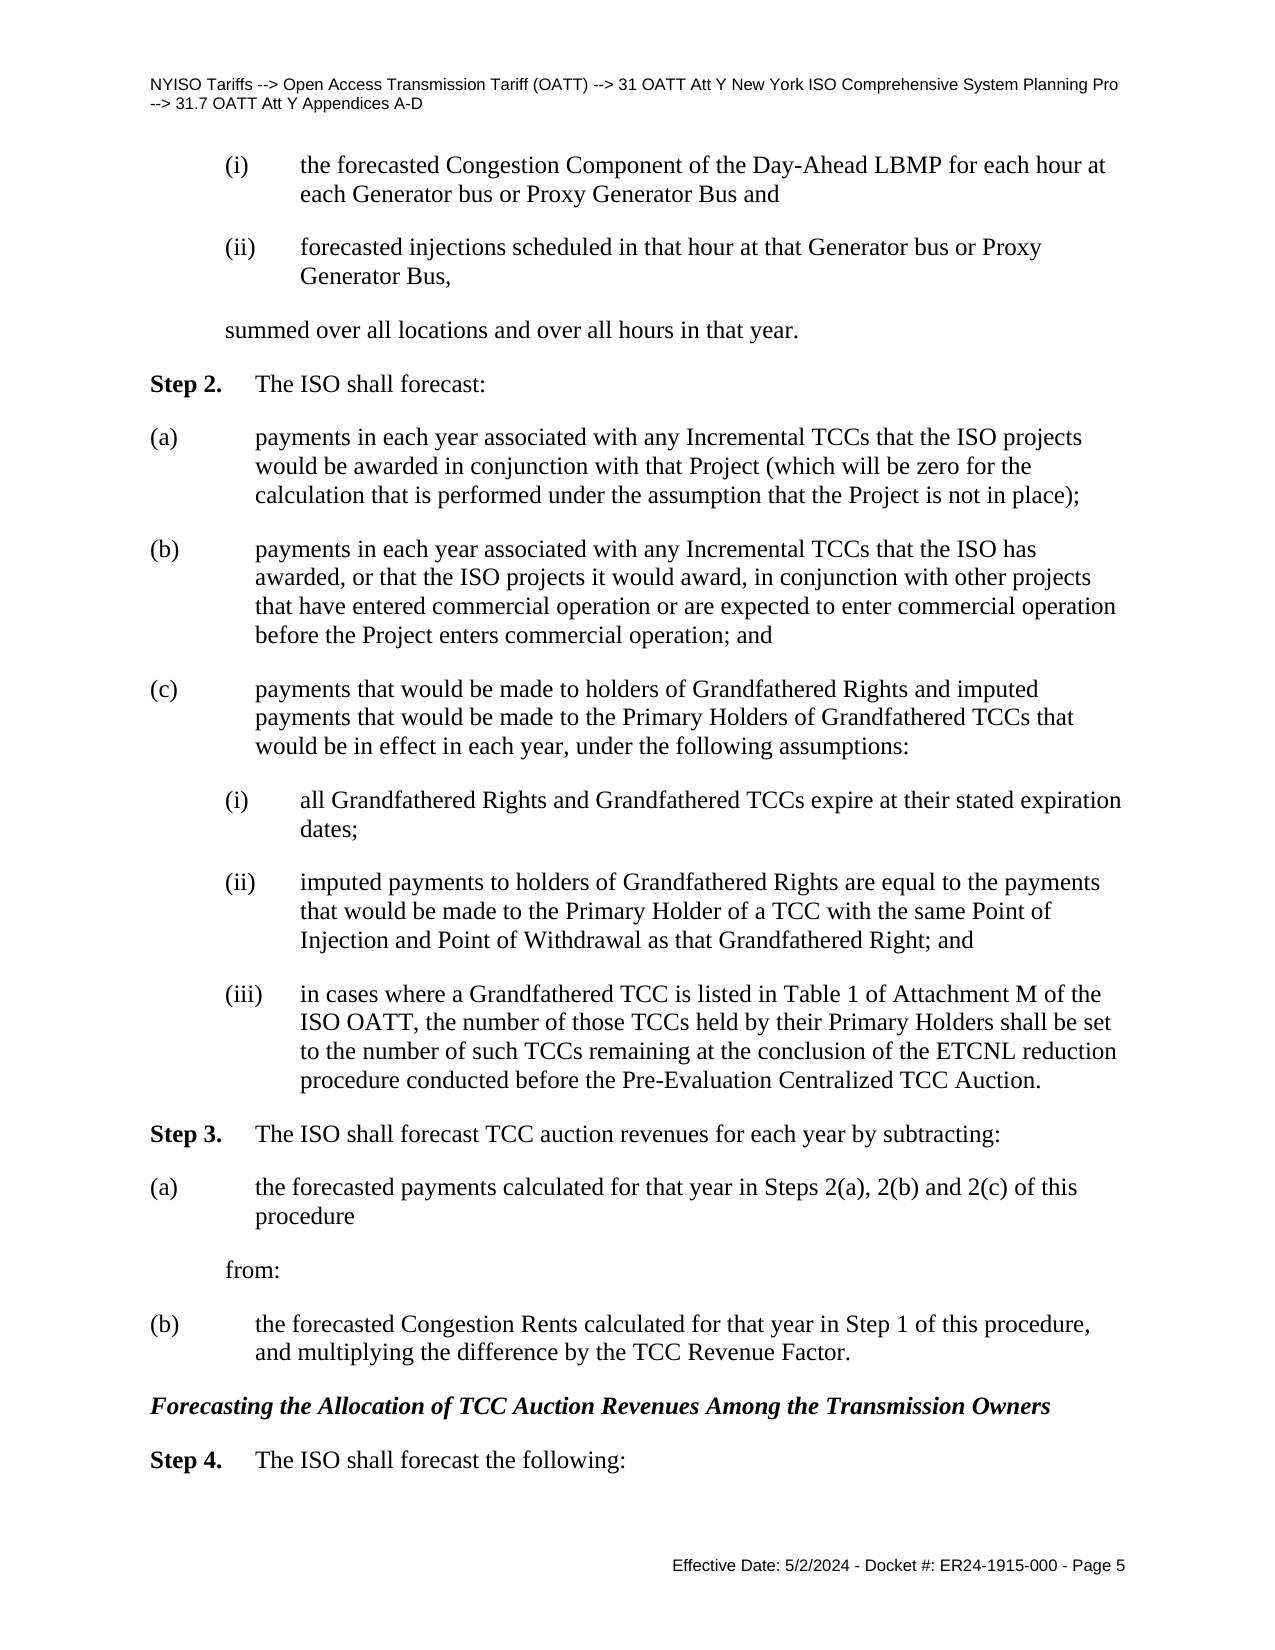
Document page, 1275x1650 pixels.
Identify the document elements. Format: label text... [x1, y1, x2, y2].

text from: [150, 1255, 1125, 1284]
text (ii) imputed payments to holders of Grandfathered Rights are equal to the payments that would be made to the Primary Holder of a TCC with the same Point of Injection and Point of Withdrawal as that Grandfathered Right; and [225, 867, 1125, 954]
text (b) payments in each year associated with any Incremental TCCs that the ISO has awarded, or that the ISO projects it would award, in conjunction with other projects that have entered commercial operation or are expected to enter commercial operation before the Project enters commercial operation; and [150, 534, 1125, 649]
text (b) the forecasted Congestion Rents calculated for that year in Step 1 of this procedure, and multiplying the difference by the TCC Revenue Factor. [150, 1309, 1125, 1366]
text (c) payments that would be made to holders of Grandfathered Rights and imputed payments that would be made to the Primary Holders of Grandfathered TCCs that would be in effect in each year, under the following assumptions: [150, 674, 1125, 760]
text Forecasting the Allocation of TCC Auction Revenues Among the Transmission Owners [150, 1391, 1162, 1420]
text Step 3. The ISO shall forecast TCC auction revenues for each year by subtracting: [150, 1119, 1125, 1147]
text summed over all locations and over all hours in that year. [150, 315, 1125, 344]
text Step 2. The ISO shall forecast: [150, 369, 1125, 397]
text (i) the forecasted Congestion Component of the Day-Ahead LBMP for each hour at each Generator bus or Proxy Generator Bus and [225, 150, 1125, 207]
text (i) all Grandfathered Rights and Grandfathered TCCs expire at their stated expiration dates; [225, 785, 1125, 842]
text (a) payments in each year associated with any Incremental TCCs that the ISO projects would be awarded in conjunction with that Project (which will be zero for the calculation that is performed under the assumption that the Project is not in place); [150, 422, 1125, 509]
text (iii) in cases where a Grandfathered TCC is listed in Table 1 of Attachment M of the ISO OATT, the number of those TCCs held by their Primary Holders shall be set to the number of such TCCs remaining at the conclusion of the ETCNL reduction procedure conducted before the Pre-Evaluation Centralized TCC Auction. [225, 979, 1125, 1094]
text (a) the forecasted payments calculated for that year in Steps 2(a), 2(b) and 2(c) of this procedure [150, 1172, 1125, 1230]
text Step 4. The ISO shall forecast the following: [150, 1445, 1125, 1474]
text (ii) forecasted injections scheduled in that hour at that Generator bus or Proxy Generator Bus, [225, 232, 1125, 290]
